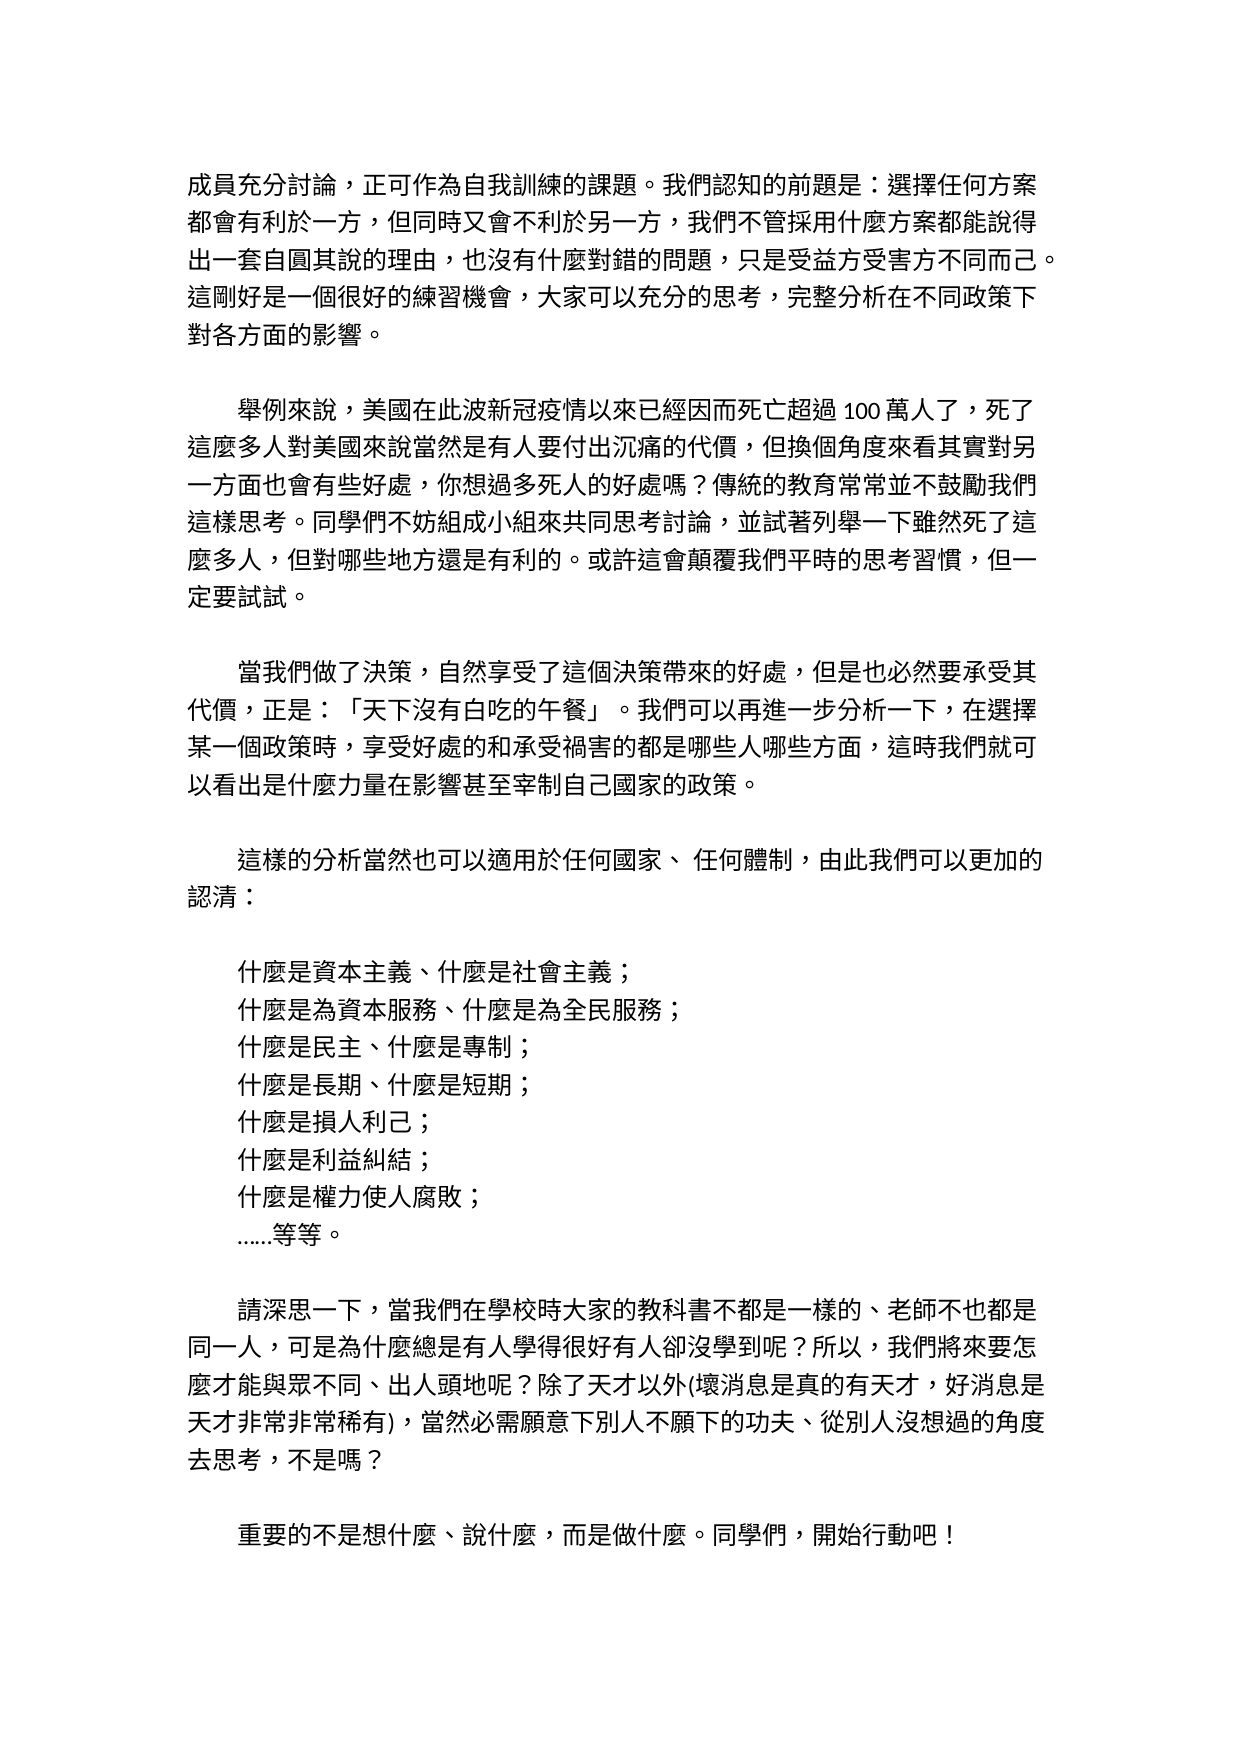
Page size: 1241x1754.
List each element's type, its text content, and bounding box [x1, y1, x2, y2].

text 什麼是損人利己； [187, 1102, 1053, 1139]
text 什麼是民主、什麼是專制； [187, 1027, 1053, 1064]
text 這樣的分析當然也可以適用於任何國家、 任何體制，由此我們可以更加的認清： [187, 839, 1053, 914]
text 什麼是長期、什麼是短期； [187, 1064, 1053, 1102]
text 舉例來說，美國在此波新冠疫情以來已經因而死亡超過100萬人了，死了這麼多人對美國來說當然是有人要付出沉痛的代價，但換個角度來看其實對另一方面也會有些好處，你想過多死人的好處嗎？傳統的教育常常並不鼓勵我們這樣思考。同學們不妨組成小組來共同思考討論，並試著列舉一下雖然死了這麼多人，但對哪些地方還是有利的。或許這會顛覆我們平時的思考習慣，但一定要試試。 [187, 389, 1053, 614]
text 請深思一下，當我們在學校時大家的教科書不都是一樣的、老師不也都是同一人，可是為什麼總是有人學得很好有人卻沒學到呢？所以，我們將來要怎麼才能與眾不同、出人頭地呢？除了天才以外(壞消息是真的有天才，好消息是天才非常非常稀有)，當然必需願意下別人不願下的功夫、從別人沒想過的角度去思考，不是嗎？ [187, 1289, 1053, 1477]
text 什麼是為資本服務、什麼是為全民服務； [187, 989, 1053, 1027]
text 什麼是資本主義、什麼是社會主義； [187, 952, 1053, 989]
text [187, 164, 1053, 352]
text ……等等。 [187, 1214, 1053, 1252]
text 當我們做了決策，自然享受了這個決策帶來的好處，但是也必然要承受其代價，正是：「天下沒有白吃的午餐」。我們可以再進一步分析一下，在選擇某一個政策時，享受好處的和承受禍害的都是哪些人哪些方面，這時我們就可以看出是什麼力量在影響甚至宰制自己國家的政策。 [187, 652, 1053, 802]
text 什麼是權力使人腐敗； [187, 1177, 1053, 1214]
text 什麼是利益糾結； [187, 1139, 1053, 1177]
text 重要的不是想什麼、說什麼，而是做什麼。同學們，開始行動吧！ [187, 1514, 1053, 1552]
